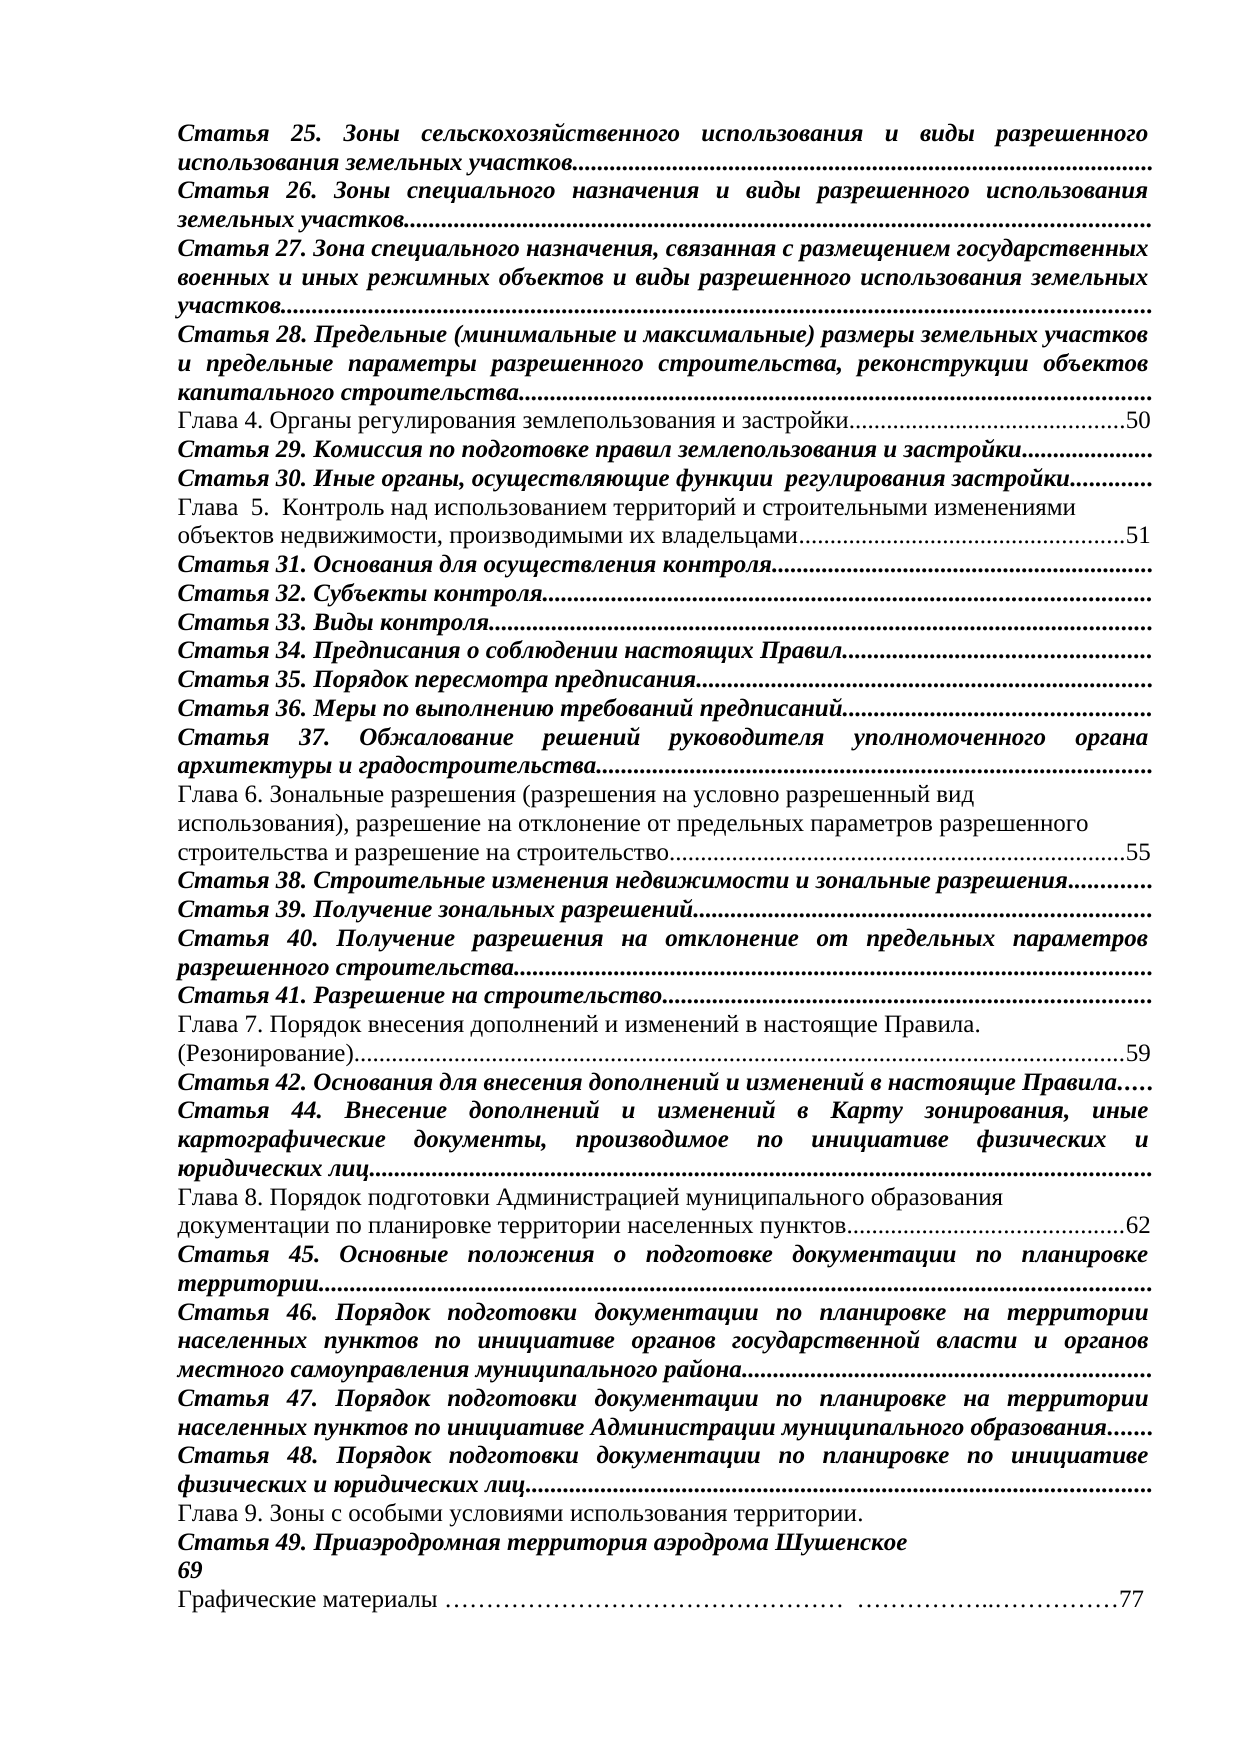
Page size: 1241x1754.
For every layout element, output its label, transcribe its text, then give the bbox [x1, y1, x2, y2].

text Статья 38. Строительные изменения недвижимости и зональные разрешения 55 [177, 866, 1152, 894]
text Глава 7. Порядок внесения дополнений и изменений в настоящие Правила. (Резонирование) 59 [177, 1009, 1152, 1067]
text Статья 45. Основные положения о подготовке документации по планировке территории 62 [177, 1239, 1152, 1297]
text Статья 44. Внесение дополнений и изменений в Карту зонирования, иные картографические документы, производимое по инициативе физических и юридических лиц 59 [177, 1096, 1152, 1182]
text Статья 31. Основания для осуществления контроля 51 [177, 549, 1152, 578]
text Статья 26. Зоны специального назначения и виды разрешенного использования земельных участков 46 [177, 176, 1152, 233]
text Статья 30. Иные органы, осуществляющие функции регулирования застройки 50 [177, 463, 1152, 492]
text Статья 27. Зона специального назначения, связанная с размещением государственных военных и иных режимных объектов и виды разрешенного использования земельных участков 49 [177, 233, 1152, 319]
text Статья 33. Виды контроля 52 [177, 607, 1152, 636]
text Статья 25. Зоны сельскохозяйственного использования и виды разрешенного использования земельных участков 44 [177, 118, 1152, 176]
text Глава 8. Порядок подготовки Администрацией муниципального образования документации по планировке территории населенных пунктов. 62 [177, 1182, 1152, 1239]
text Статья 40. Получение разрешения на отклонение от предельных параметров разрешенного строительства. 57 [177, 923, 1152, 981]
text Графические материалы ………………………………………… ……………..……………77 [177, 1584, 1196, 1613]
text Глава 6. Зональные разрешения (разрешения на условно разрешенный вид использования), разрешение на отклонение от предельных параметров разрешенного строительства и разрешение на строительство 55 [177, 779, 1152, 866]
text Статья 41. Разрешение на строительство 57 [177, 981, 1152, 1009]
text Статья 28. Предельные (минимальные и максимальные) размеры земельных участков и предельные параметры разрешенного строительства, реконструкции объектов капитального строительства. 49 [177, 319, 1152, 406]
text Статья 46. Порядок подготовки документации по планировке на территории населенных пунктов по инициативе органов государственной власти и органов местного самоуправления муниципального района 64 [177, 1297, 1152, 1383]
text Статья 29. Комиссия по подготовке правил землепользования и застройки 50 [177, 434, 1152, 463]
text Глава 9. Зоны с особыми условиями использования территории. [177, 1498, 1152, 1527]
text Статья 39. Получение зональных разрешений 55 [177, 894, 1152, 923]
text Статья 42. Основания для внесения дополнений и изменений в настоящие Правила 59 [177, 1067, 1152, 1096]
text Глава 5. Контроль над использованием территорий и строительными изменениями объектов недвижимости, производимыми их владельцами 51 [177, 492, 1152, 549]
text Статья 48. Порядок подготовки документации по планировке по инициативе физических и юридических лиц 65 [177, 1441, 1152, 1498]
text Статья 49. Приаэродромная территория аэродрома Шушенское 69 [177, 1527, 1152, 1584]
text Статья 35. Порядок пересмотра предписания. 53 [177, 664, 1152, 693]
text Глава 4. Органы регулирования землепользования и застройки 50 [177, 406, 1152, 434]
text Статья 47. Порядок подготовки документации по планировке на территории населенных пунктов по инициативе Администрации муниципального образования 64 [177, 1383, 1152, 1441]
text Статья 34. Предписания о соблюдении настоящих Правил. 52 [177, 636, 1152, 664]
text Статья 32. Субъекты контроля 51 [177, 578, 1152, 607]
text Статья 36. Меры по выполнению требований предписаний. 54 [177, 693, 1152, 722]
text Статья 37. Обжалование решений руководителя уполномоченного органа архитектуры и градостроительства 54 [177, 722, 1152, 779]
